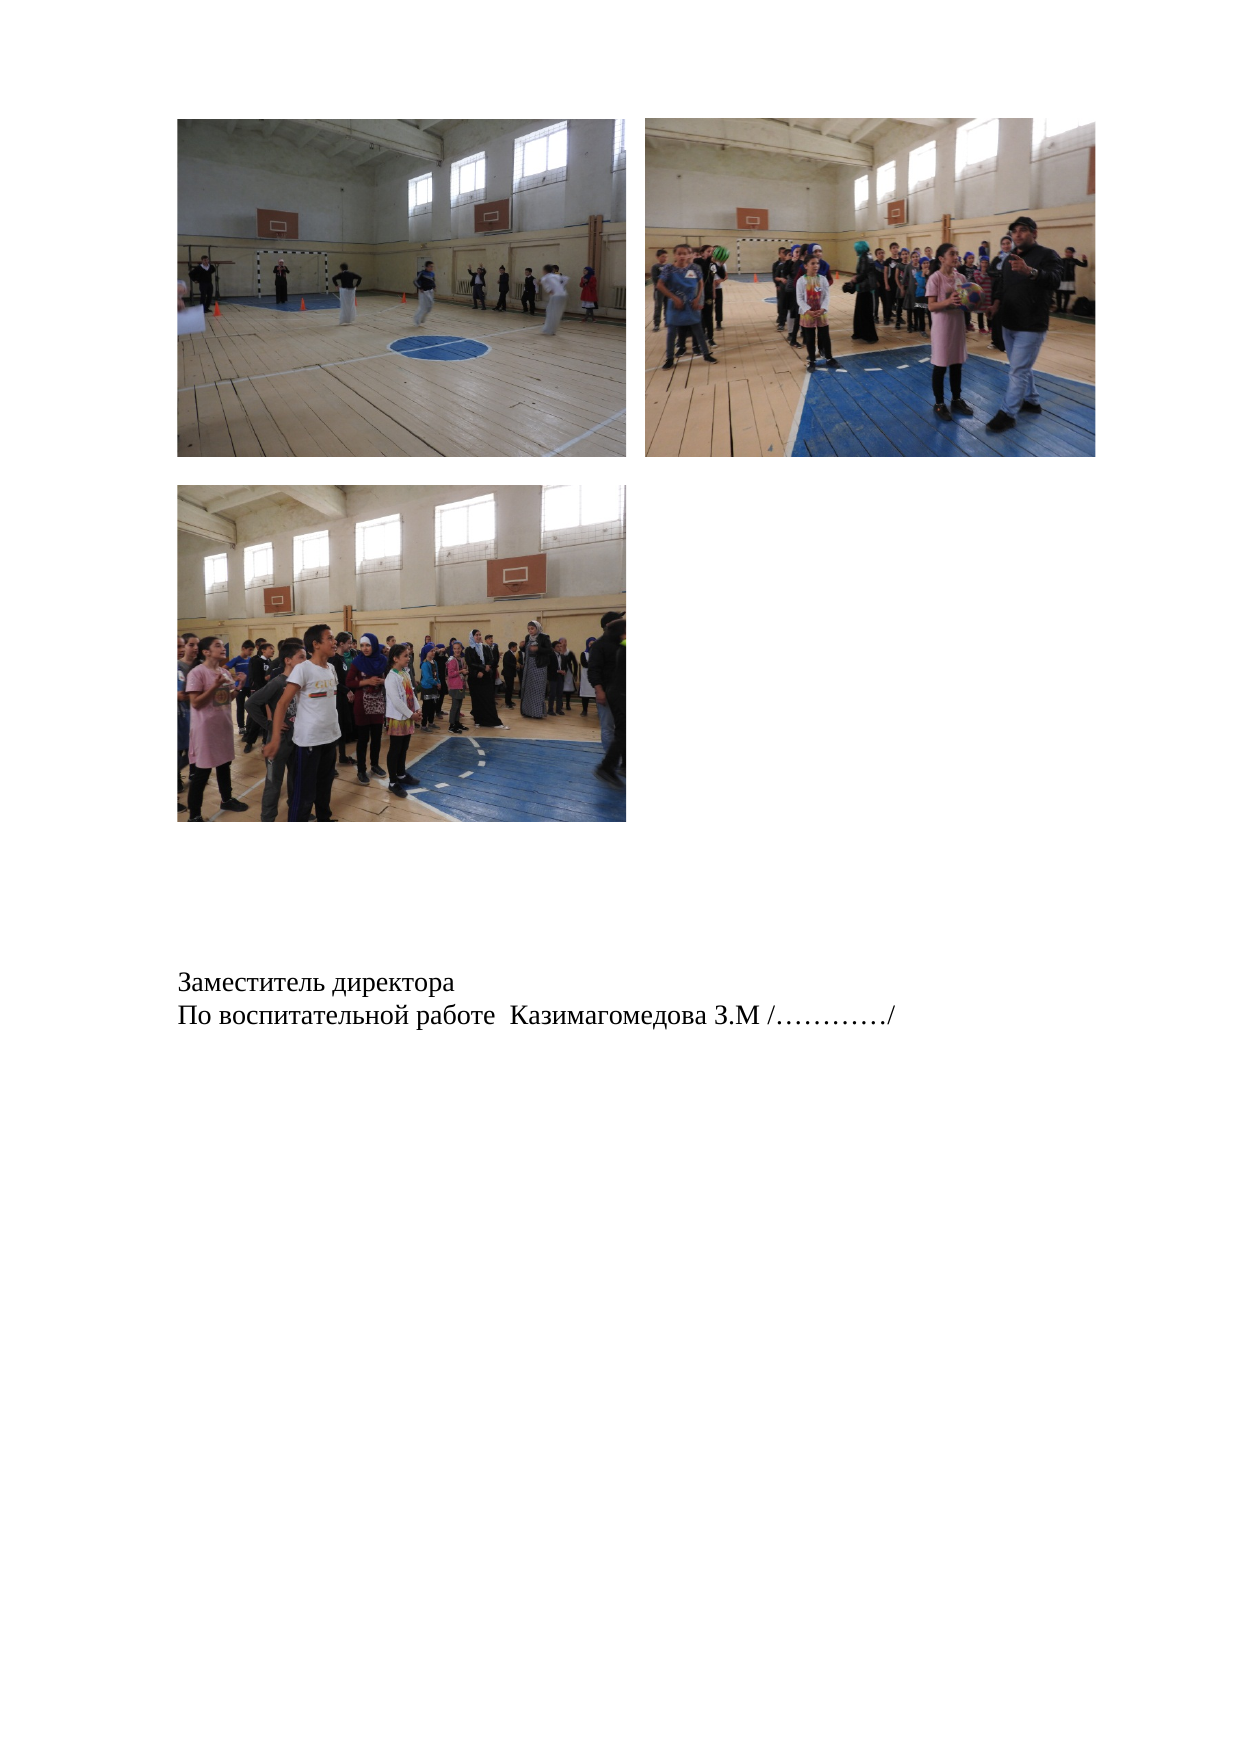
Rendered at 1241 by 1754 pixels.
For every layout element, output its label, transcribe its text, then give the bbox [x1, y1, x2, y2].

picture [645, 118, 1096, 457]
picture [177, 119, 627, 457]
text Заместитель директора [177, 965, 1152, 998]
picture [177, 485, 627, 822]
text По воспитательной работе Казимагомедова З.М /…………/ [177, 998, 1152, 1030]
